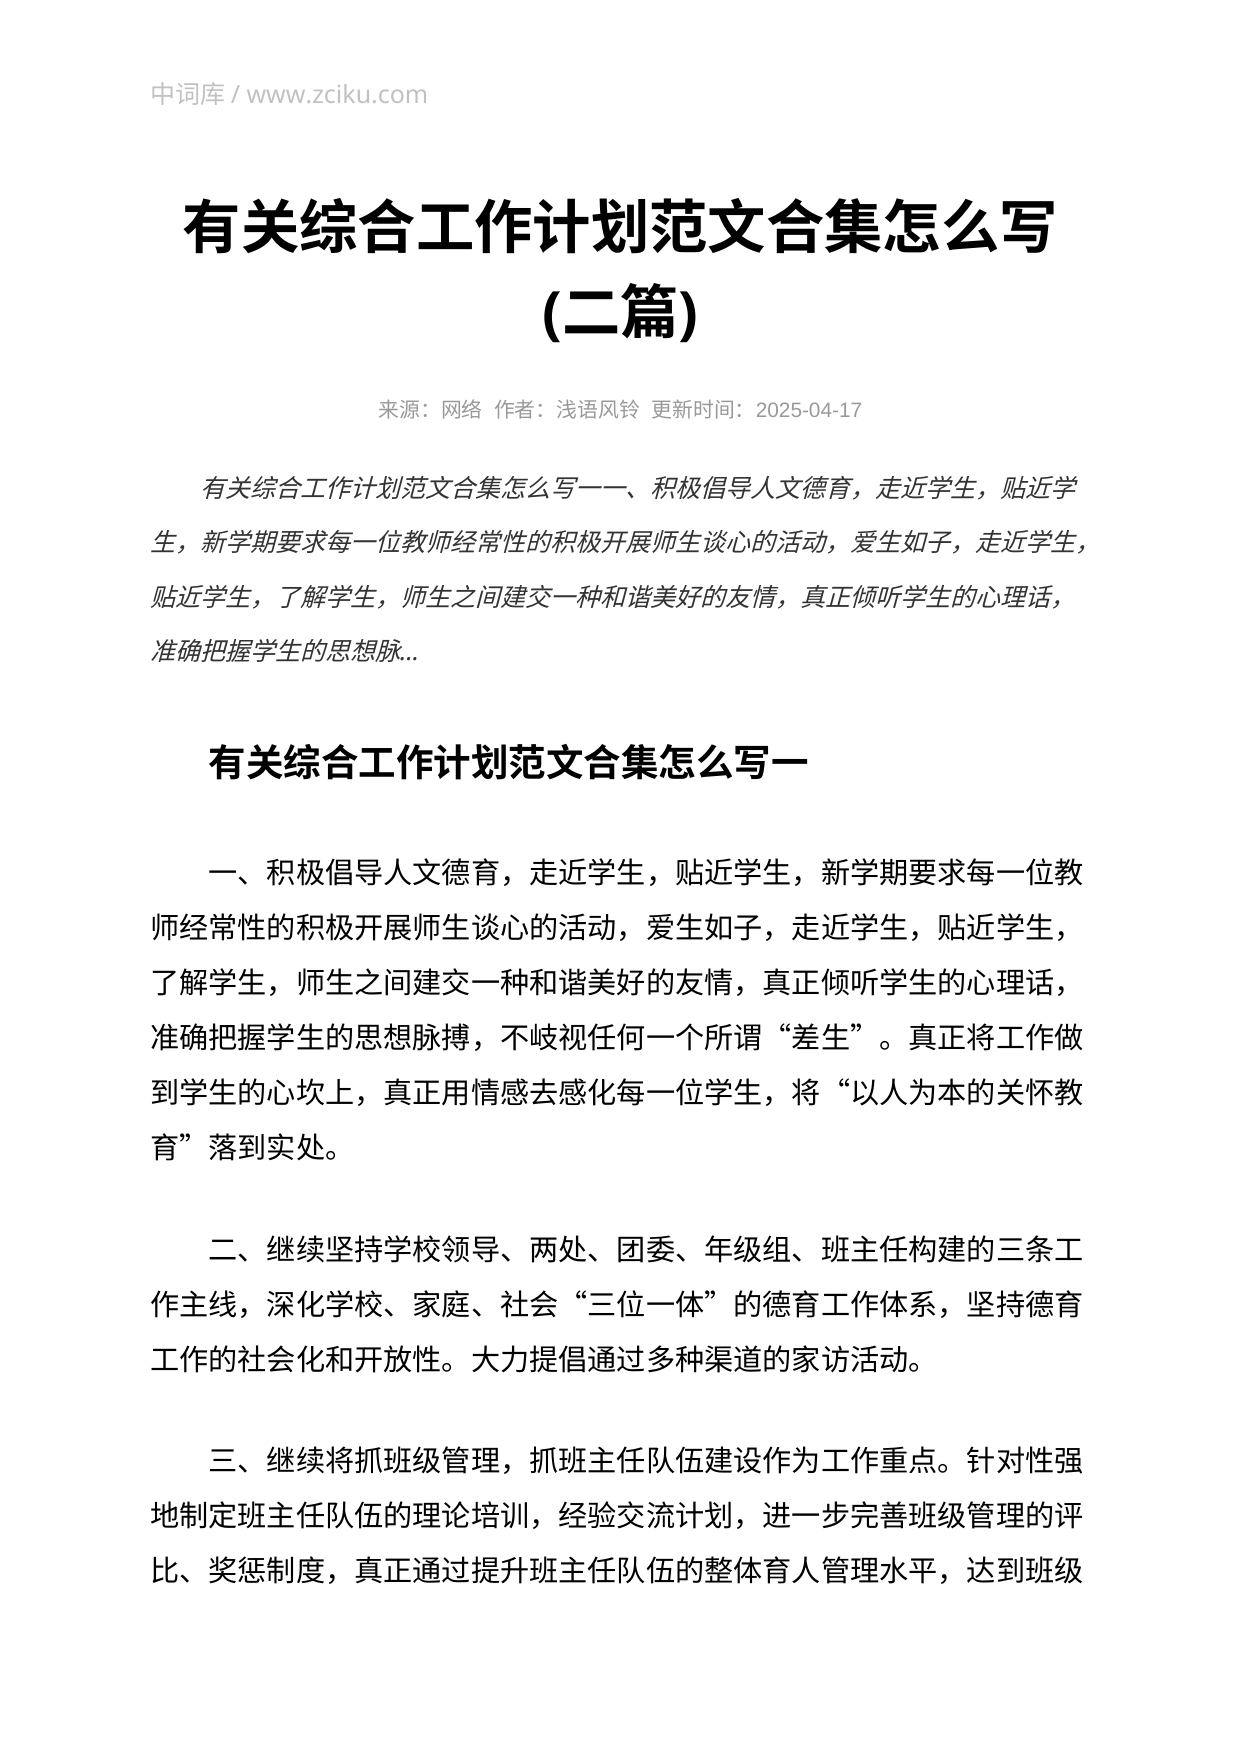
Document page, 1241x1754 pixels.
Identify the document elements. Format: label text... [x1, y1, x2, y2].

text 一、积极倡导人文德育，走近学生，贴近学生，新学期要求每一位教师经常性的积极开展师生谈心的活动，爱生如子，走近学生，贴近学生，了解学生，师生之间建交一种和谐美好的友情，真正倾听学生的心理话，准确把握学生的思想脉搏，不岐视任何一个所谓“差生”。真正将工作做到学生的心坎上，真正用情感去感化每一位学生，将“以人为本的关怀教育”落到实处。 [150, 850, 1090, 1167]
text 二、继续坚持学校领导、两处、团委、年级组、班主任构建的三条工作主线，深化学校、家庭、社会“三位一体”的德育工作体系，坚持德育工作的社会化和开放性。大力提倡通过多种渠道的家访活动。 [150, 1226, 1090, 1378]
text 有关综合工作计划范文合集怎么写一一、积极倡导人文德育，走近学生，贴近学生，新学期要求每一位教师经常性的积极开展师生谈心的活动，爱生如子，走近学生，贴近学生，了解学生，师生之间建交一种和谐美好的友情，真正倾听学生的心理话，准确把握学生的思想脉... [150, 468, 1090, 668]
text 来源：网络 作者：浅语风铃 更新时间：2025-04-17 [150, 397, 1090, 421]
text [150, 1438, 1090, 1590]
subtitle 有关综合工作计划范文合集怎么写(二篇) [150, 181, 1090, 351]
text 有关综合工作计划范文合集怎么写一 [150, 733, 1090, 787]
